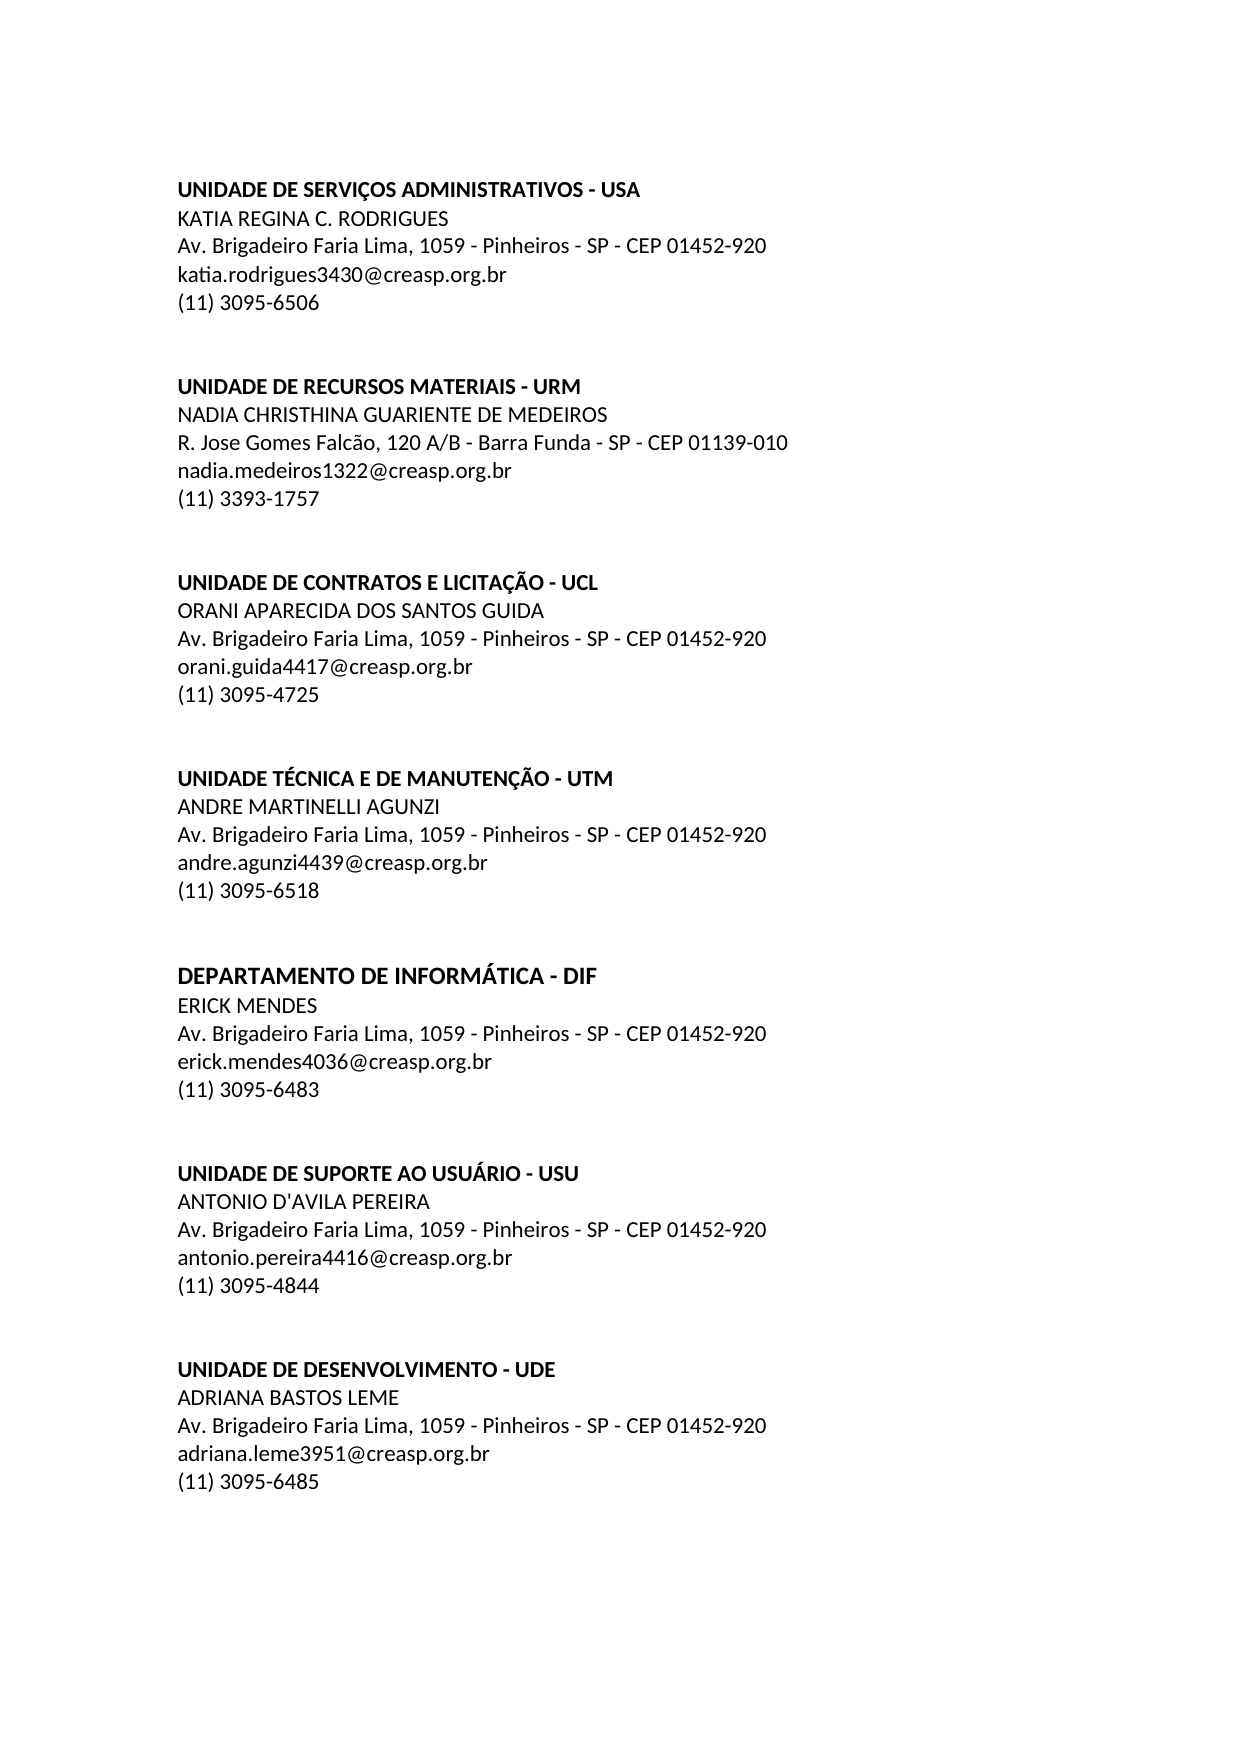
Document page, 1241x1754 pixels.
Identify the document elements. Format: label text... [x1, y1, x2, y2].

text ADRIANA BASTOS LEME [177, 1383, 1063, 1411]
text (11) 3095-4725 [177, 680, 1063, 708]
text ANTONIO D'AVILA PEREIRA [177, 1187, 1063, 1215]
text Av. Brigadeiro Faria Lima, 1059 - Pinheiros - SP - CEP 01452-920 [177, 820, 1063, 848]
text ORANI APARECIDA DOS SANTOS GUIDA [177, 596, 1063, 624]
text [177, 1411, 1063, 1439]
text R. Jose Gomes Falcão, 120 A/B - Barra Funda - SP - CEP 01139-010 [177, 428, 1063, 456]
text Av. Brigadeiro Faria Lima, 1059 - Pinheiros - SP - CEP 01452-920 [177, 1019, 1063, 1047]
text nadia.medeiros1322@creasp.org.br [177, 456, 1063, 484]
text andre.agunzi4439@creasp.org.br [177, 848, 1063, 876]
text KATIA REGINA C. RODRIGUES [177, 204, 1063, 232]
text (11) 3095-6485 [177, 1467, 1063, 1495]
text (11) 3393-1757 [177, 484, 1063, 512]
text erick.mendes4036@creasp.org.br [177, 1047, 1063, 1075]
text orani.guida4417@creasp.org.br [177, 652, 1063, 680]
text antonio.pereira4416@creasp.org.br [177, 1243, 1063, 1271]
text UNIDADE DE SERVIÇOS ADMINISTRATIVOS - USA [177, 176, 1063, 204]
text UNIDADE DE CONTRATOS E LICITAÇÃO - UCL [177, 568, 1063, 596]
text DEPARTAMENTO DE INFORMÁTICA - DIF [177, 960, 1063, 991]
text NADIA CHRISTHINA GUARIENTE DE MEDEIROS [177, 400, 1063, 428]
text UNIDADE DE DESENVOLVIMENTO - UDE [177, 1355, 1063, 1383]
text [177, 232, 1063, 260]
text ERICK MENDES [177, 991, 1063, 1019]
text (11) 3095-6506 [177, 288, 1063, 316]
text UNIDADE DE RECURSOS MATERIAIS - URM [177, 372, 1063, 400]
text katia.rodrigues3430@creasp.org.br [177, 260, 1063, 288]
text (11) 3095-4844 [177, 1271, 1063, 1299]
text (11) 3095-6483 [177, 1075, 1063, 1103]
text adriana.leme3951@creasp.org.br [177, 1439, 1063, 1467]
text UNIDADE TÉCNICA E DE MANUTENÇÃO - UTM [177, 764, 1063, 792]
text Av. Brigadeiro Faria Lima, 1059 - Pinheiros - SP - CEP 01452-920 [177, 624, 1063, 652]
text Av. Brigadeiro Faria Lima, 1059 - Pinheiros - SP - CEP 01452-920 [177, 1215, 1063, 1243]
text (11) 3095-6518 [177, 876, 1063, 904]
text UNIDADE DE SUPORTE AO USUÁRIO - USU [177, 1159, 1063, 1187]
text ANDRE MARTINELLI AGUNZI [177, 792, 1063, 820]
